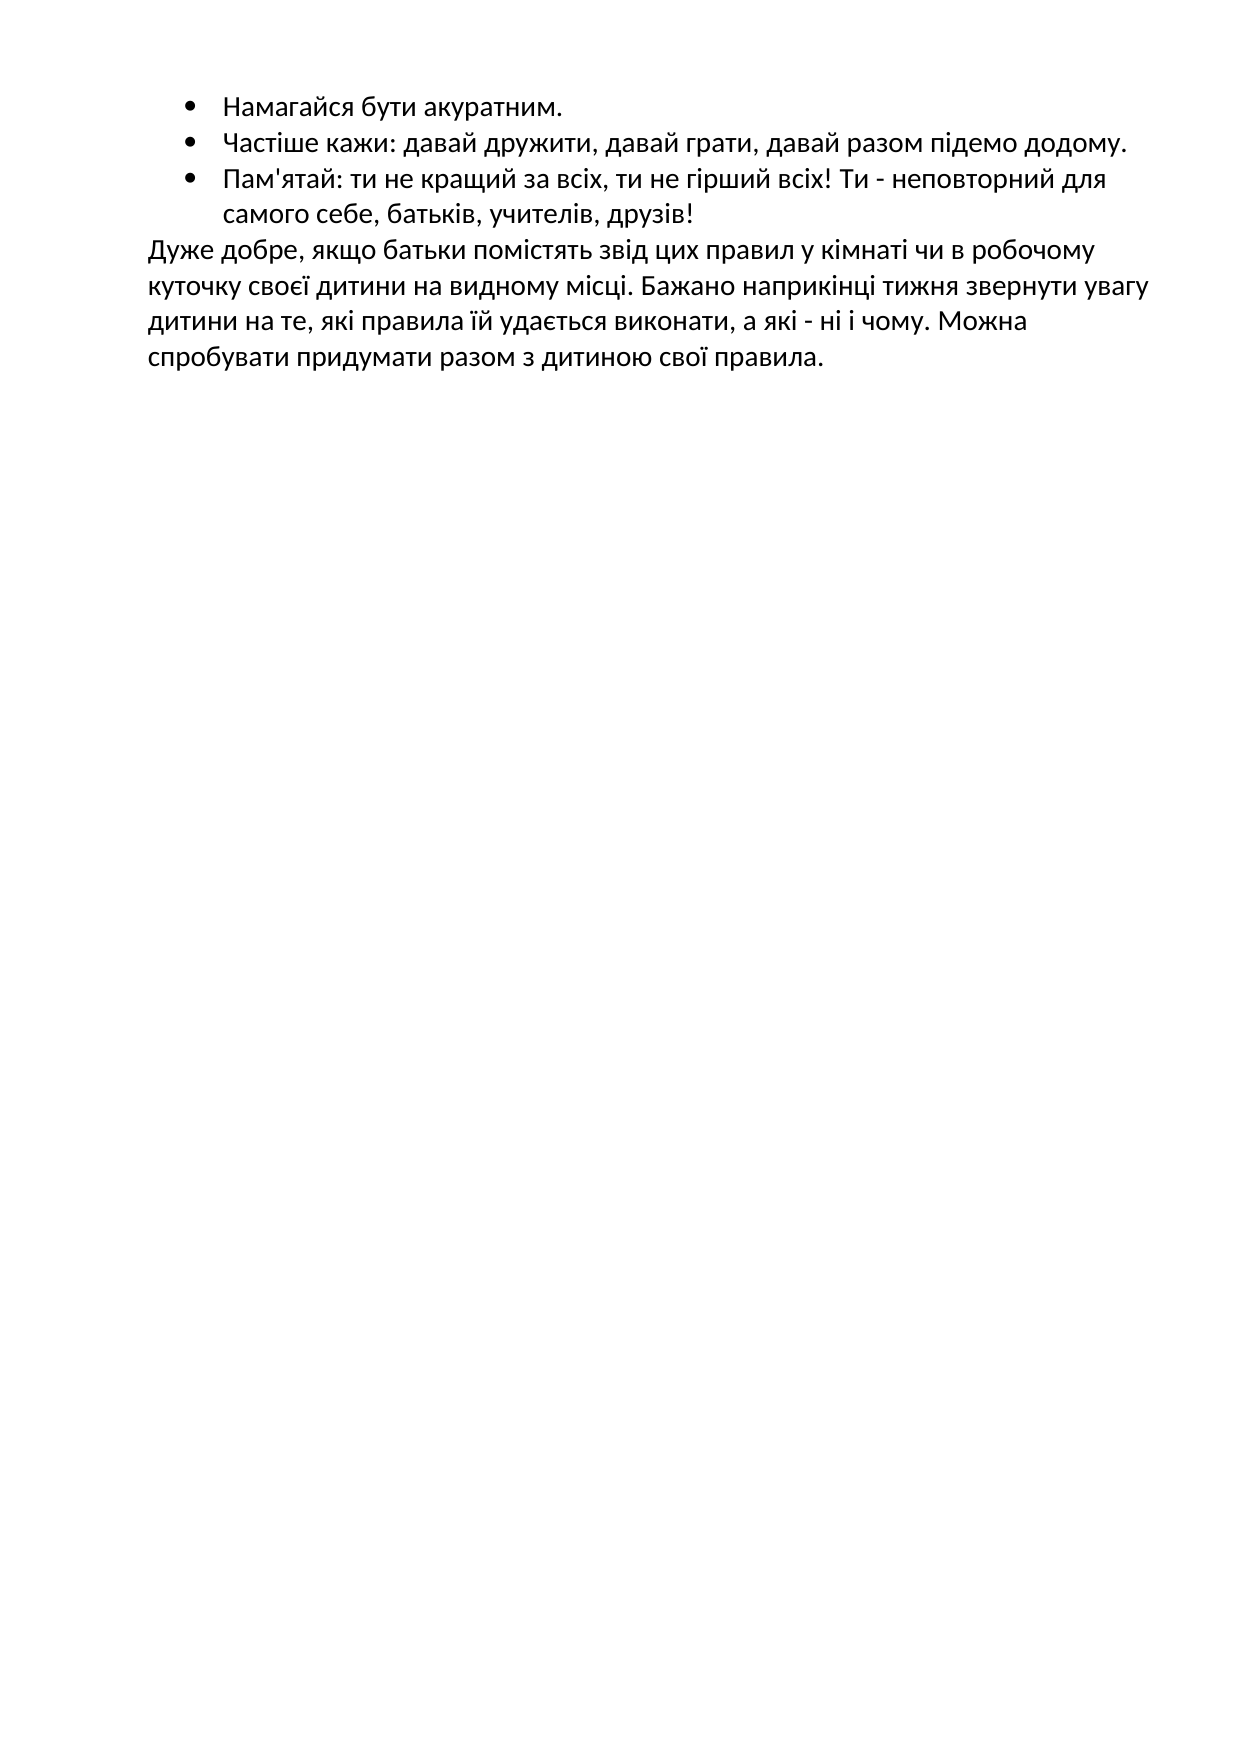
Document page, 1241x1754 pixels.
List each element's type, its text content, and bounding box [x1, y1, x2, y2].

list Пам'ятай: ти не кращий за всіх, ти не гірший всіх! Ти - неповторний для самого себе, батьків, учителів, друзів! [185, 160, 1152, 231]
list Частіше кажи: давай дружити, давай грати, давай разом підемо додому. [185, 124, 1152, 160]
text Дуже добре, якщо батьки помістять звід цих правил у кімнаті чи в робочому куточку своєї дитини на видному місці. Бажано наприкінці тижня звернути увагу дитини на те, які правила їй удається виконати, а які - ні і чому. Можна спробувати придумати разом з дитиною свої правила. [148, 231, 1152, 373]
list Намагайся бути акуратним. [185, 88, 1152, 124]
